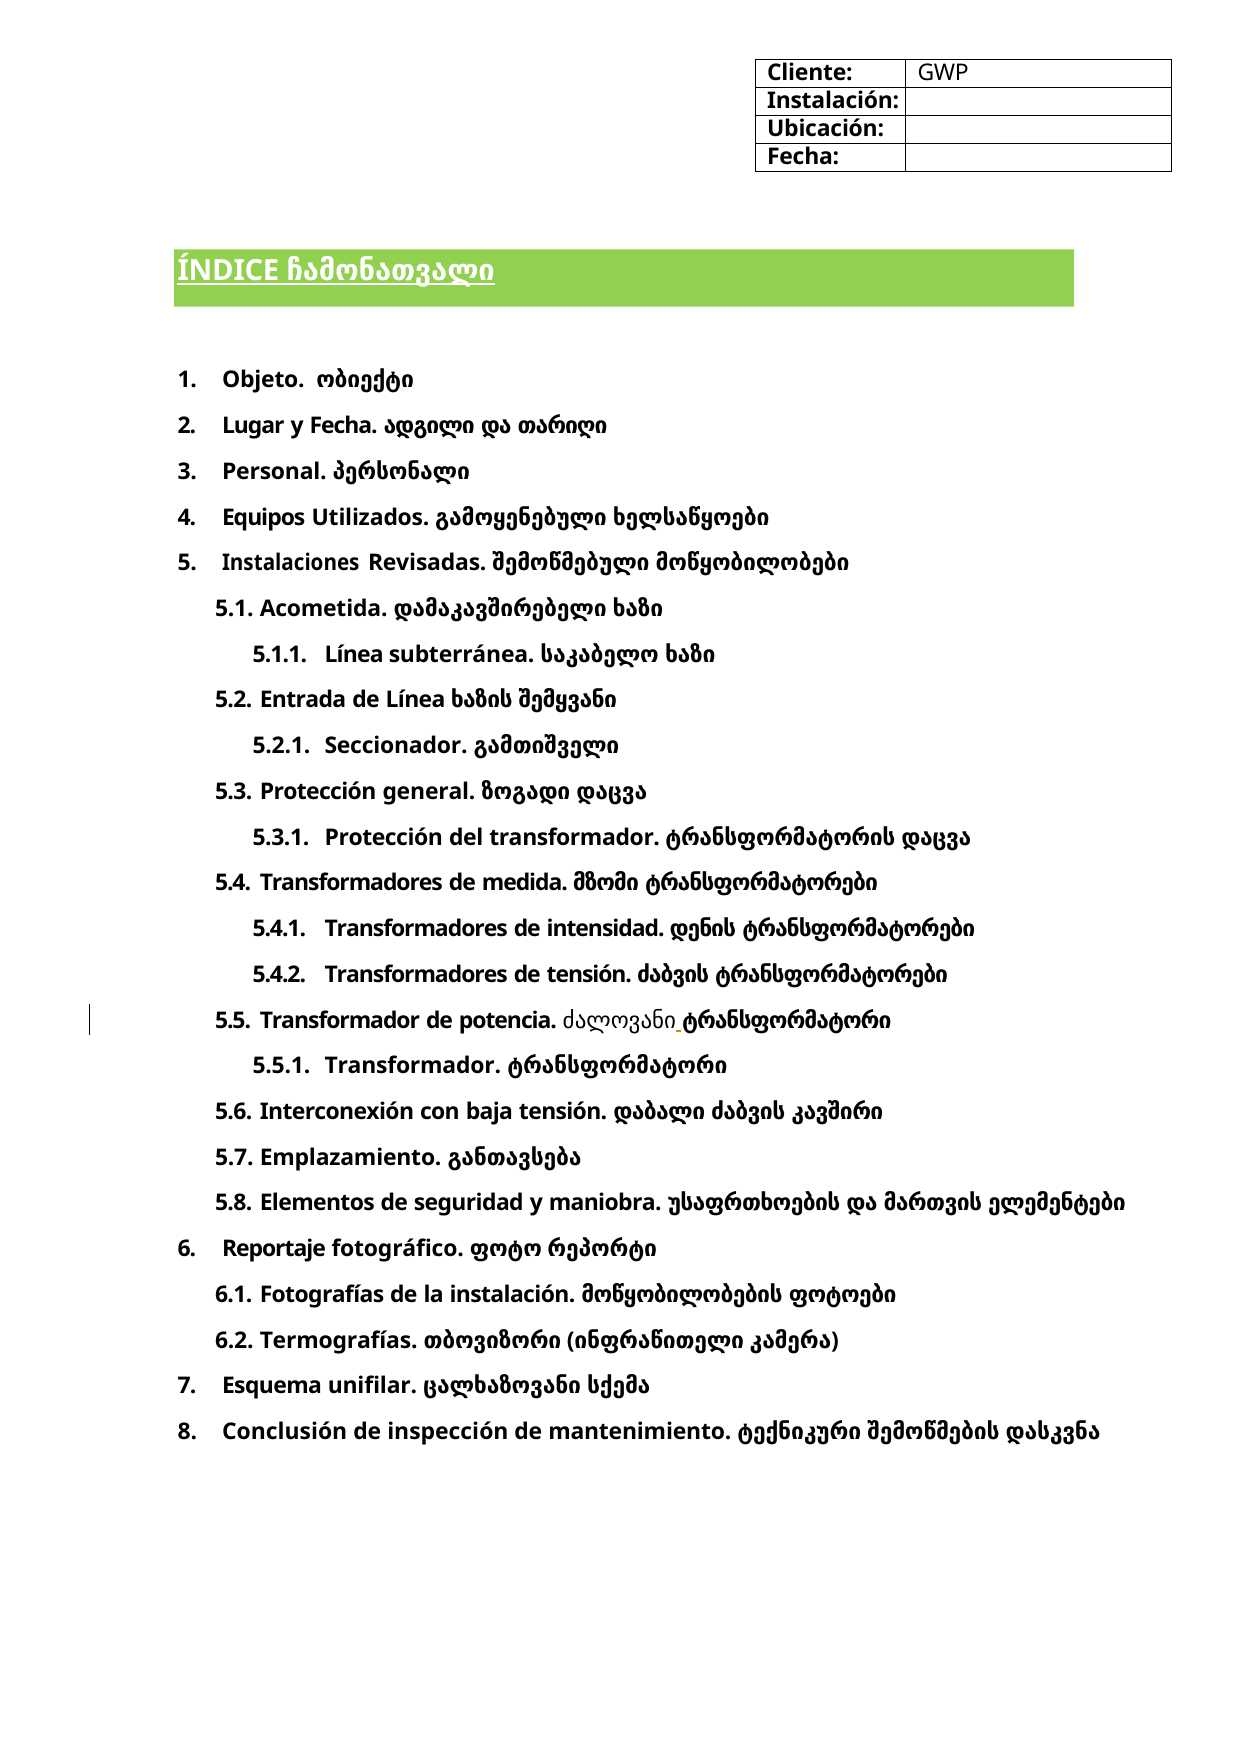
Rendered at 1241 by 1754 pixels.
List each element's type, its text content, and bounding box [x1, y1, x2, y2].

list Fotografías de la instalación. მოწყობილობების ფოტოები [215, 1278, 1181, 1309]
list Elementos de seguridad y maniobra. უსაფრთხოების და მართვის ელემენტები [215, 1186, 1181, 1218]
list Objeto. ობიექტი [177, 363, 1181, 394]
list Personal. პერსონალი [177, 455, 1181, 486]
list Conclusión de inspección de mantenimiento. ტექნიკური შემოწმების დასკვნა [177, 1415, 1181, 1446]
list Termografías. თბოვიზორი (ინფრაწითელი კამერა) [215, 1324, 1181, 1355]
list Interconexión con baja tensión. დაბალი ძაბვის კავშირი [215, 1095, 1181, 1126]
list Transformador de potencia. ძალოვანიტრანსფორმატორი [215, 1003, 1181, 1035]
list Lugar y Fecha. ადგილი და თარიღი [177, 409, 1181, 440]
list Acometida. დამაკავშირებელი ხაზი [215, 592, 1181, 623]
list Transformador. ტრანსფორმატორი [252, 1049, 1181, 1081]
list Transformadores de intensidad. დენის ტრანსფორმატორები [252, 912, 1181, 943]
list Emplazamiento. განთავსება [215, 1141, 1181, 1172]
list Transformadores de tensión. ძაბვის ტრანსფორმატორები [252, 958, 1181, 989]
list Protección general. ზოგადი დაცვა [215, 775, 1181, 806]
list Seccionador. გამთიშველი [252, 729, 1181, 761]
list Reportaje fotográfico. ფოტო რეპორტი [177, 1232, 1181, 1263]
list Equipos Utilizados. გამოყენებული ხელსაწყოები [177, 501, 1181, 532]
list Transformadores de medida. მზომი ტრანსფორმატორები [215, 866, 1181, 898]
list Esquema unifilar. ცალხაზოვანი სქემა [177, 1369, 1181, 1401]
list Entrada de Línea ხაზის შემყვანი [215, 683, 1181, 715]
list Instalaciones Revisadas. შემოწმებული მოწყობილობები [177, 546, 1181, 577]
list Línea subterránea. საკაბელო ხაზი [252, 638, 1181, 669]
list Protección del transformador. ტრანსფორმატორის დაცვა [252, 821, 1181, 852]
